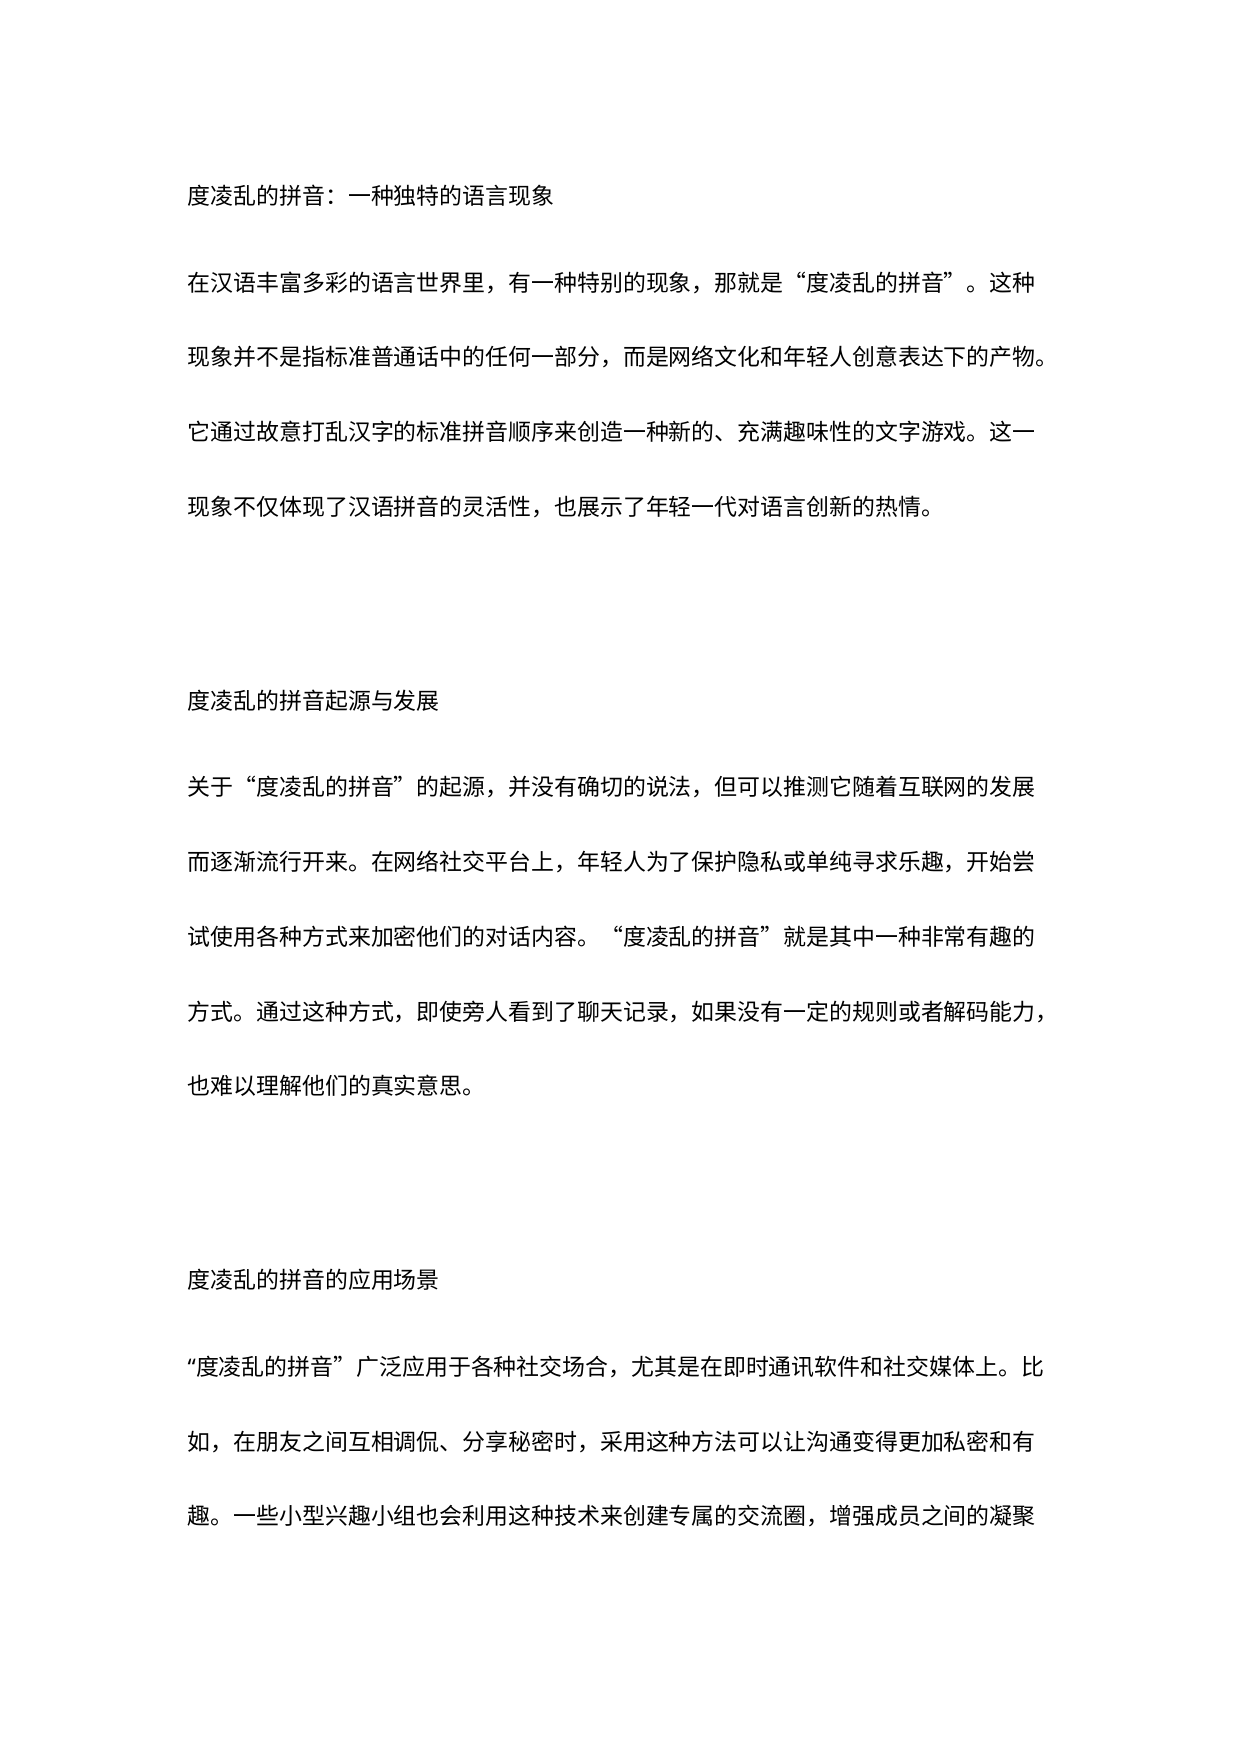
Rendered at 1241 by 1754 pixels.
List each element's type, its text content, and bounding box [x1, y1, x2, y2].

text 度凌乱的拼音：一种独特的语言现象 [187, 162, 1053, 227]
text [187, 1333, 1053, 1547]
text 关于“度凌乱的拼音”的起源，并没有确切的说法，但可以推测它随着互联网的发展而逐渐流行开来。在网络社交平台上，年轻人为了保护隐私或单纯寻求乐趣，开始尝试使用各种方式来加密他们的对话内容。“度凌乱的拼音”就是其中一种非常有趣的方式。通过这种方式，即使旁人看到了聊天记录，如果没有一定的规则或者解码能力，也难以理解他们的真实意思。 [187, 753, 1053, 1117]
text 在汉语丰富多彩的语言世界里，有一种特别的现象，那就是“度凌乱的拼音”。这种现象并不是指标准普通话中的任何一部分，而是网络文化和年轻人创意表达下的产物。它通过故意打乱汉字的标准拼音顺序来创造一种新的、充满趣味性的文字游戏。这一现象不仅体现了汉语拼音的灵活性，也展示了年轻一代对语言创新的热情。 [187, 248, 1053, 538]
text 度凌乱的拼音的应用场景 [187, 1246, 1053, 1311]
text 度凌乱的拼音起源与发展 [187, 667, 1053, 732]
